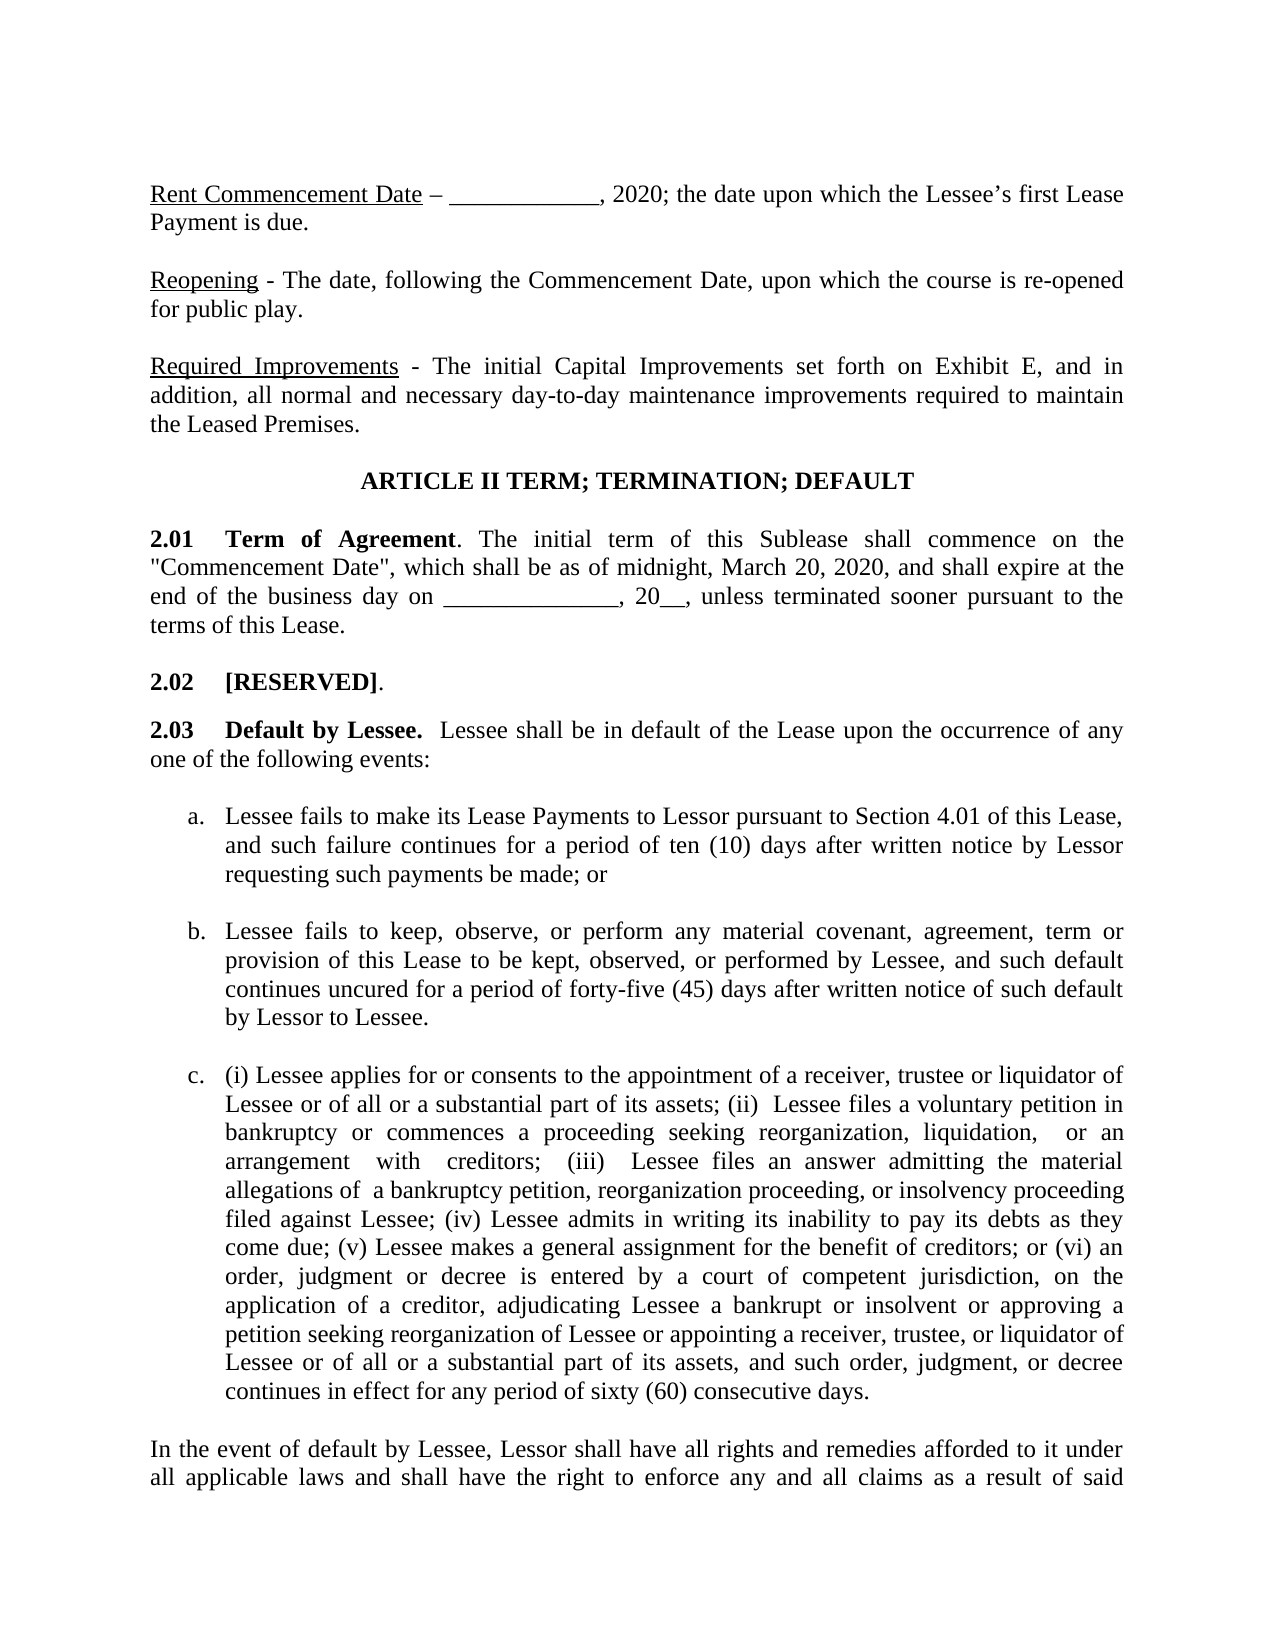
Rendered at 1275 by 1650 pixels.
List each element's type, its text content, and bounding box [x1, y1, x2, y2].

text Rent Commencement Date – ____________, 2020; the date upon which the Lessee’s first Lease Payment is due. [150, 179, 1125, 236]
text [150, 1434, 1125, 1491]
text ARTICLE II TERM; TERMINATION; DEFAULT [150, 466, 1125, 495]
list (i) Lessee applies for or consents to the appointment of a receiver, trustee or liquidator of Lessee or of all or a substantial part of its assets; (ii) Lessee files a voluntary petition in bankruptcy or commences a proceeding seeking reorganization, liquidation, or an arrangement with creditors; (iii) Lessee files an answer admitting the material allegations of a bankruptcy petition, reorganization proceeding, or insolvency proceeding filed against Lessee; (iv) Lessee admits in writing its inability to pay its debts as they come due; (v) Lessee makes a general assignment for the benefit of creditors; or (vi) an order, judgment or decree is entered by a court of competent jurisdiction, on the application of a creditor, adjudicating Lessee a bankrupt or insolvent or approving a petition seeking reorganization of Lessee or appointing a receiver, trustee, or liquidator of Lessee or of all or a substantial part of its assets, and such order, judgment, or decree continues in effect for any period of sixty (60) consecutive days. [187, 1060, 1125, 1405]
text Reopening - The date, following the Commencement Date, upon which the course is re-opened for public play. [150, 265, 1125, 322]
text Required Improvements - The initial Capital Improvements set forth on Exhibit E, and in addition, all normal and necessary day-to-day maintenance improvements required to maintain the Leased Premises. [150, 351, 1125, 437]
text 2.01 Term of Agreement. The initial term of this Sublease shall commence on the "Commencement Date", which shall be as of midnight, March 20, 2020, and shall expire at the end of the business day on ______________, 20__, unless terminated sooner pursuant to the terms of this Lease. [150, 524, 1125, 639]
list Lessee fails to make its Lease Payments to Lessor pursuant to Section 4.01 of this Lease, and such failure continues for a period of ten (10) days after written notice by Lessor requesting such payments be made; or [187, 801, 1125, 887]
text 2.03 Default by Lessee. Lessee shall be in default of the Lease upon the occurrence of any one of the following events: [150, 715, 1125, 772]
list Lessee fails to keep, observe, or perform any material covenant, agreement, term or provision of this Lease to be kept, observed, or performed by Lessee, and such default continues uncured for a period of forty-five (45) days after written notice of such default by Lessor to Lessee. [187, 916, 1125, 1031]
text 2.02 [RESERVED]. [150, 667, 1125, 696]
